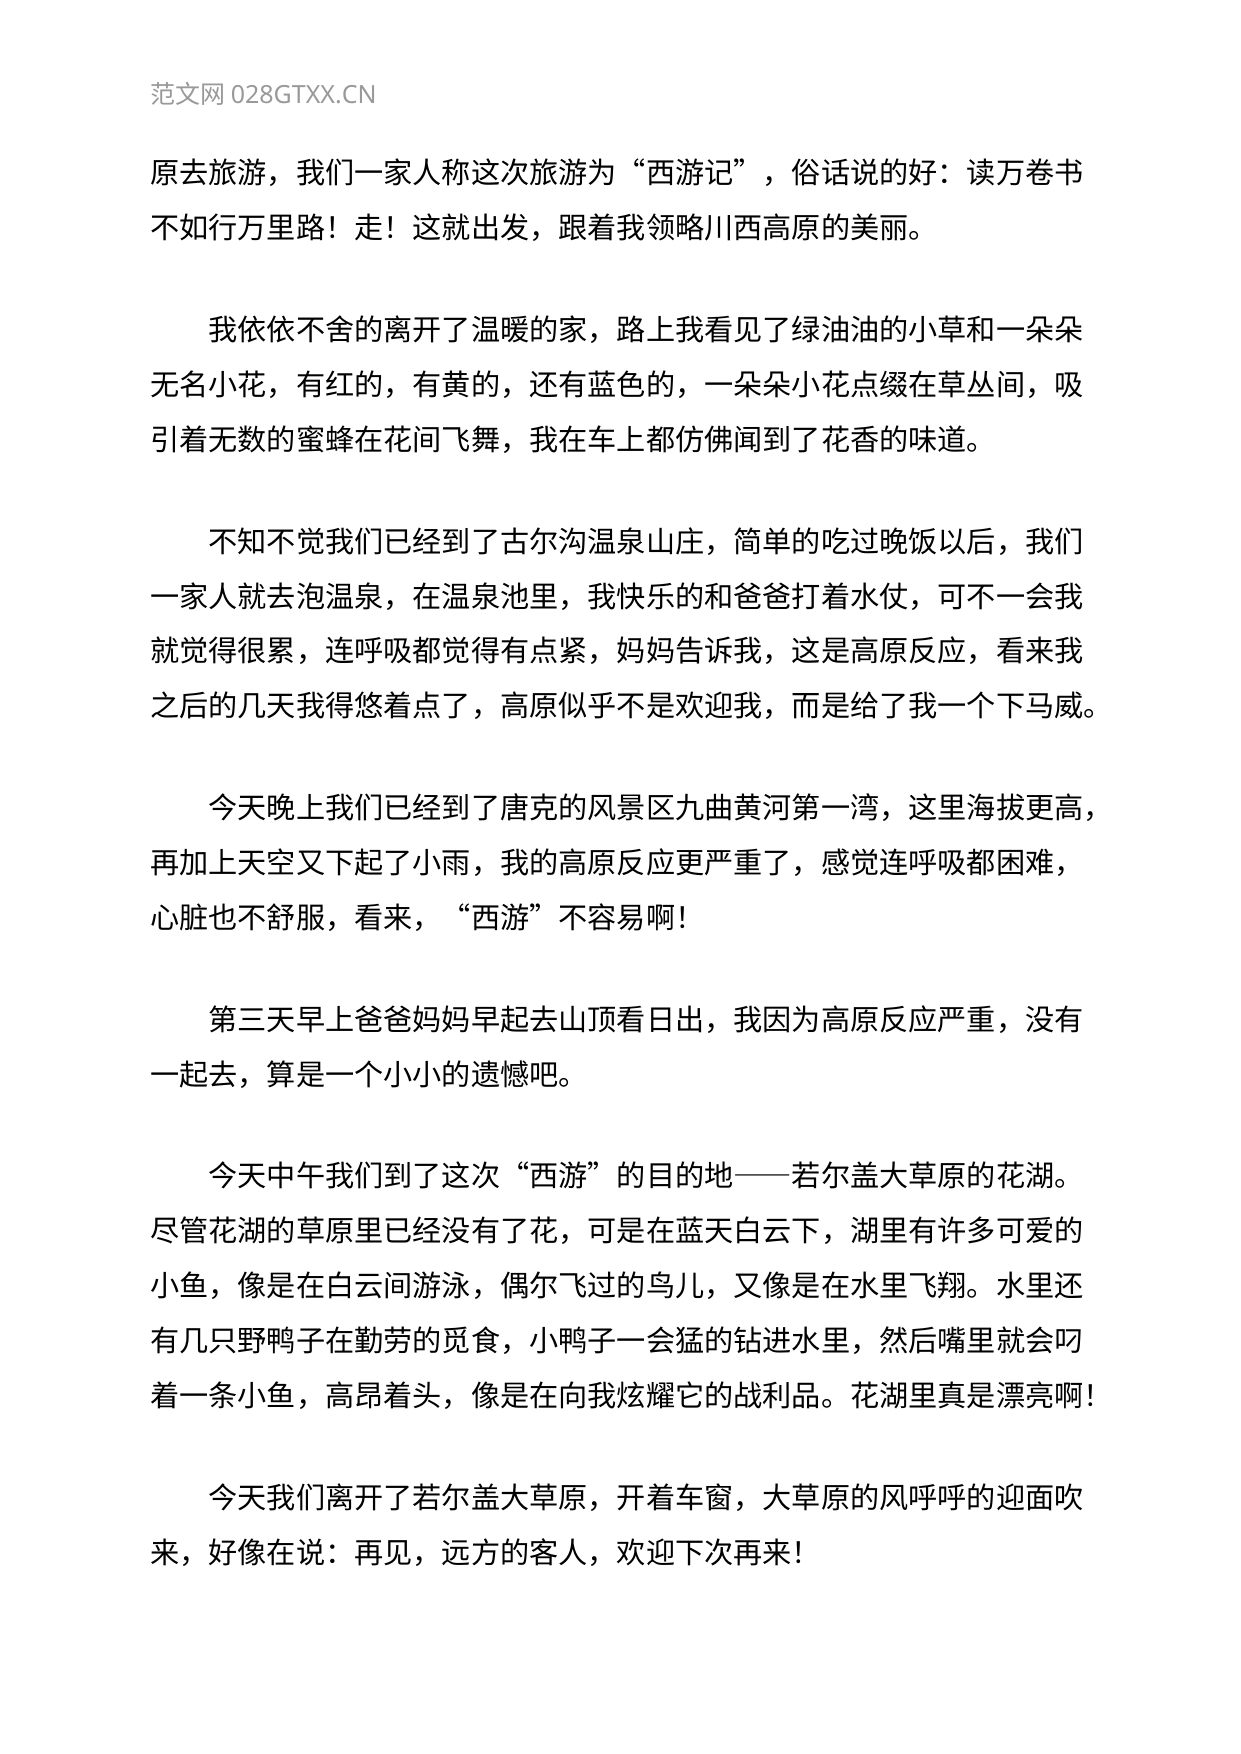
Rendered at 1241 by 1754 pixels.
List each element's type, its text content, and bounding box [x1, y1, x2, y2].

text 今天晚上我们已经到了唐克的风景区九曲黄河第一湾，这里海拔更高，再加上天空又下起了小雨，我的高原反应更严重了，感觉连呼吸都困难，心脏也不舒服，看来，“西游”不容易啊！ [150, 785, 1090, 937]
text 第三天早上爸爸妈妈早起去山顶看日出，我因为高原反应严重，没有一起去，算是一个小小的遗憾吧。 [150, 996, 1090, 1093]
text 今天中午我们到了这次“西游”的目的地——若尔盖大草原的花湖。尽管花湖的草原里已经没有了花，可是在蓝天白云下，湖里有许多可爱的小鱼，像是在白云间游泳，偶尔飞过的鸟儿，又像是在水里飞翔。水里还有几只野鸭子在勤劳的觅食，小鸭子一会猛的钻进水里，然后嘴里就会叼着一条小鱼，高昂着头，像是在向我炫耀它的战利品。花湖里真是漂亮啊！ [150, 1153, 1090, 1415]
text 不知不觉我们已经到了古尔沟温泉山庄，简单的吃过晚饭以后，我们一家人就去泡温泉，在温泉池里，我快乐的和爸爸打着水仗，可不一会我就觉得很累，连呼吸都觉得有点紧，妈妈告诉我，这是高原反应，看来我之后的几天我得悠着点了，高原似乎不是欢迎我，而是给了我一个下马威。 [150, 518, 1090, 725]
text 我依依不舍的离开了温暖的家，路上我看见了绿油油的小草和一朵朵无名小花，有红的，有黄的，还有蓝色的，一朵朵小花点缀在草丛间，吸引着无数的蜜蜂在花间飞舞，我在车上都仿佛闻到了花香的味道。 [150, 307, 1090, 459]
text 今天我们离开了若尔盖大草原，开着车窗，大草原的风呼呼的迎面吹来，好像在说：再见，远方的客人，欢迎下次再来！ [150, 1474, 1090, 1571]
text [150, 150, 1090, 247]
